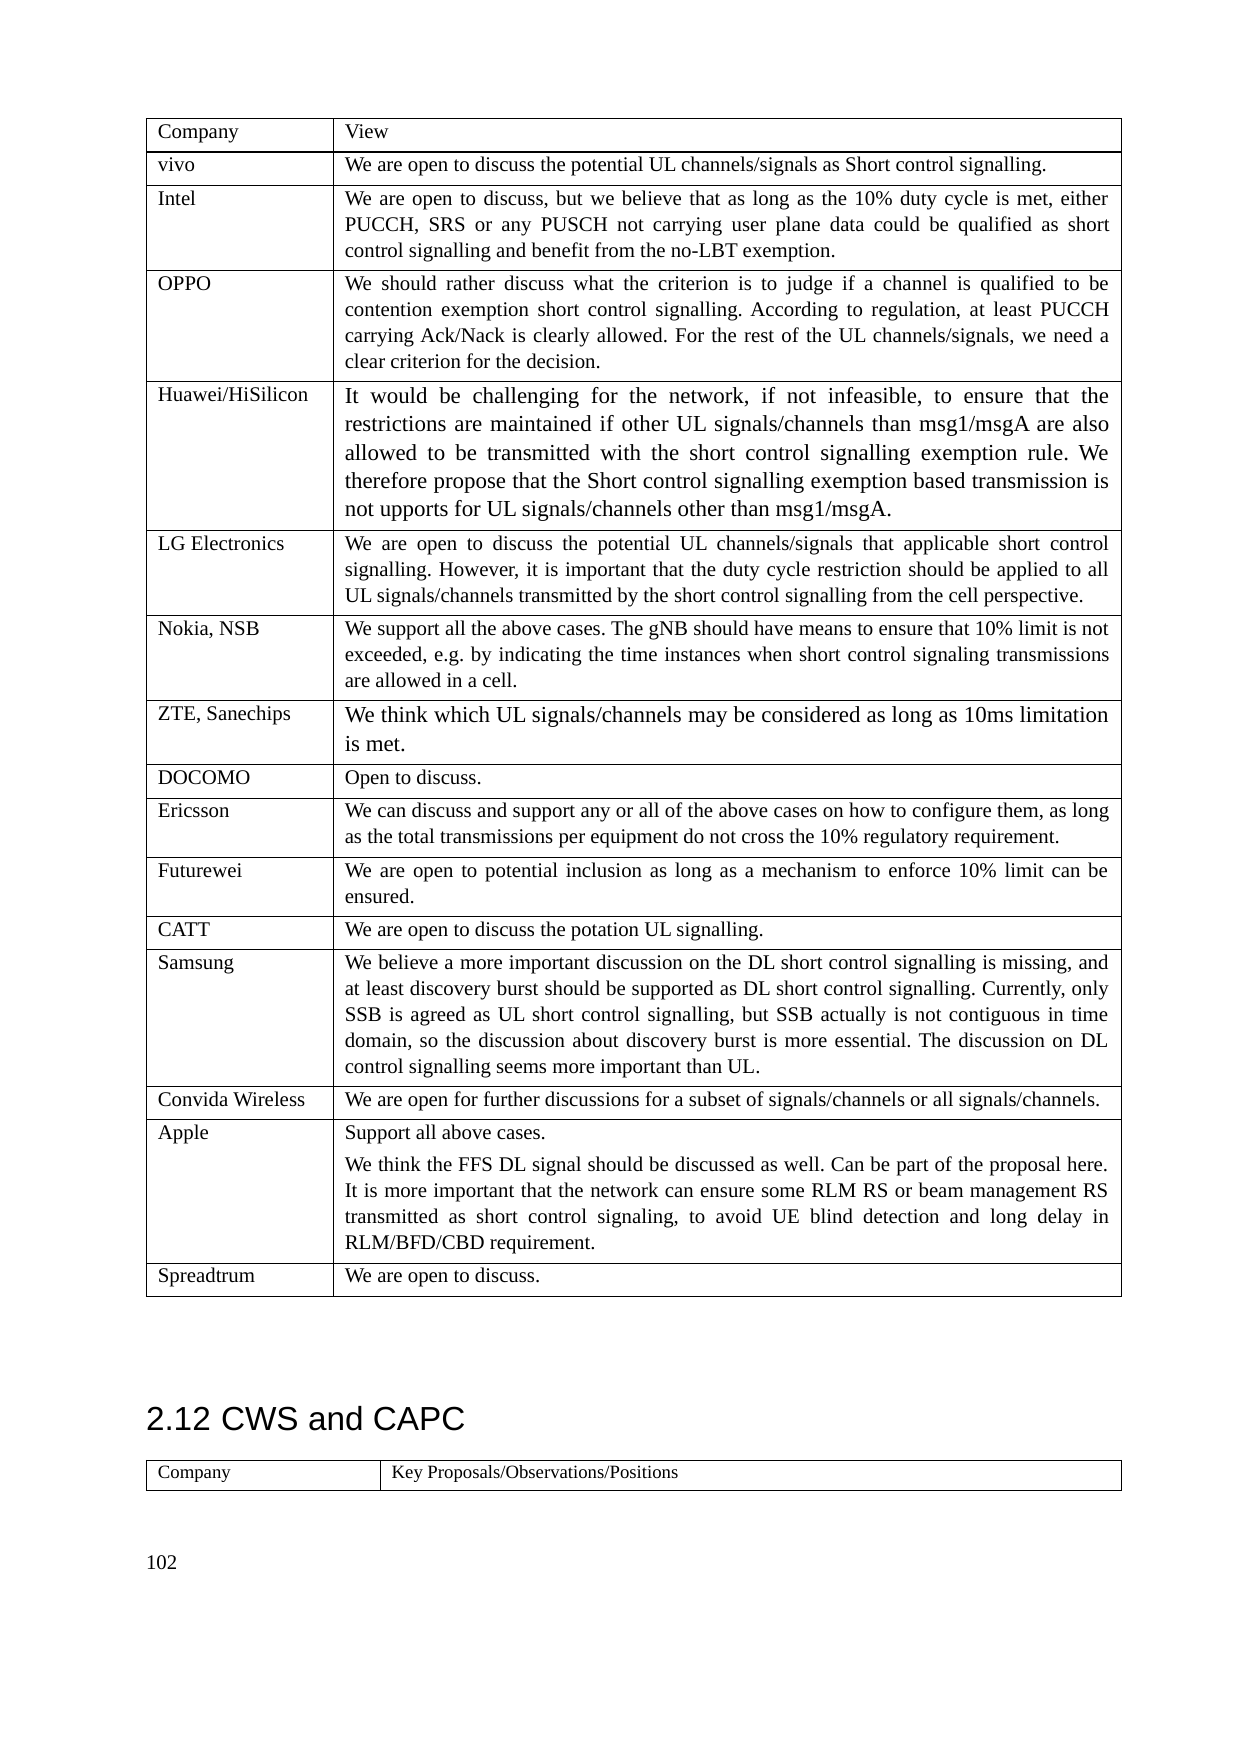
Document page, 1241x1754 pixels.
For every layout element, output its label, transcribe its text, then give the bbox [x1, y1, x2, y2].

table_header Company [147, 119, 333, 151]
table_cell We believe a more important discussion on the DL short control signalling is missing, and at least discovery burst should be supported as DL short control signalling. Currently, only SSB is agreed as UL short control signalling, but SSB actually is not contiguous in time domain, so the discussion about discovery burst is more essential. The discussion on DL control signalling seems more important than UL. [334, 950, 1121, 1086]
table_cell It would be challenging for the network, if not infeasible, to ensure that the restrictions are maintained if other UL signals/channels than msg1/msgA are also allowed to be transmitted with the short control signalling exemption rule. We therefore propose that the Short control signalling exemption based transmission is not upports for UL signals/channels other than msg1/msgA. [334, 382, 1121, 530]
table_cell Huawei/HiSilicon [147, 382, 333, 530]
table_cell Open to discuss. [334, 765, 1121, 797]
table_cell Spreadtrum [147, 1264, 333, 1296]
table_cell Ericsson [147, 799, 333, 857]
table_cell We think which UL signals/channels may be considered as long as 10ms limitation is met. [334, 701, 1121, 764]
table_cell We are open to potential inclusion as long as a mechanism to enforce 10% limit can be ensured. [334, 858, 1121, 916]
table_cell We are open for further discussions for a subset of signals/channels or all signals/channels. [334, 1087, 1121, 1119]
table_cell Futurewei [147, 858, 333, 916]
table_cell Nokia, NSB [147, 616, 333, 700]
table_cell ZTE, Sanechips [147, 701, 333, 764]
table_cell CATT [147, 917, 333, 949]
table_cell Intel [147, 186, 333, 270]
table_header Key Proposals/Observations/Positions [381, 1461, 1121, 1490]
table_header Company [147, 1461, 380, 1490]
table_cell Apple [147, 1120, 333, 1262]
table_cell vivo [147, 153, 333, 184]
table_cell We are open to discuss the potential UL channels/signals that applicable short control signalling. However, it is important that the duty cycle restriction should be applied to all UL signals/channels transmitted by the short control signalling from the cell perspective. [334, 531, 1121, 615]
table_cell We are open to discuss, but we believe that as long as the 10% duty cycle is met, either PUCCH, SRS or any PUSCH not carrying user plane data could be qualified as short control signalling and benefit from the no-LBT exemption. [334, 186, 1121, 270]
table_cell OPPO [147, 271, 333, 381]
subtitle CWS and CAPC [146, 1399, 1122, 1438]
table_cell Samsung [147, 950, 333, 1086]
table_cell We can discuss and support any or all of the above cases on how to configure them, as long as the total transmissions per equipment do not cross the 10% regulatory requirement. [334, 799, 1121, 857]
table_header View [334, 119, 1121, 151]
table_cell We are open to discuss. [334, 1264, 1121, 1296]
table_cell LG Electronics [147, 531, 333, 615]
table_cell Convida Wireless [147, 1087, 333, 1119]
table_cell We should rather discuss what the criterion is to judge if a channel is qualified to be contention exemption short control signalling. According to regulation, at least PUCCH carrying Ack/Nack is clearly allowed. For the rest of the UL channels/signals, we need a clear criterion for the decision. [334, 271, 1121, 381]
table_cell We are open to discuss the potential UL channels/signals as Short control signalling. [334, 153, 1121, 184]
table_cell We are open to discuss the potation UL signalling. [334, 917, 1121, 949]
table_cell Support all above cases. We think the FFS DL signal should be discussed as well. Can be part of the proposal here. It is more important that the network can ensure some RLM RS or beam management RS transmitted as short control signaling, to avoid UE blind detection and long delay in RLM/BFD/CBD requirement. [334, 1120, 1121, 1262]
table_cell We support all the above cases. The gNB should have means to ensure that 10% limit is not exceeded, e.g. by indicating the time instances when short control signaling transmissions are allowed in a cell. [334, 616, 1121, 700]
table_cell DOCOMO [147, 765, 333, 797]
